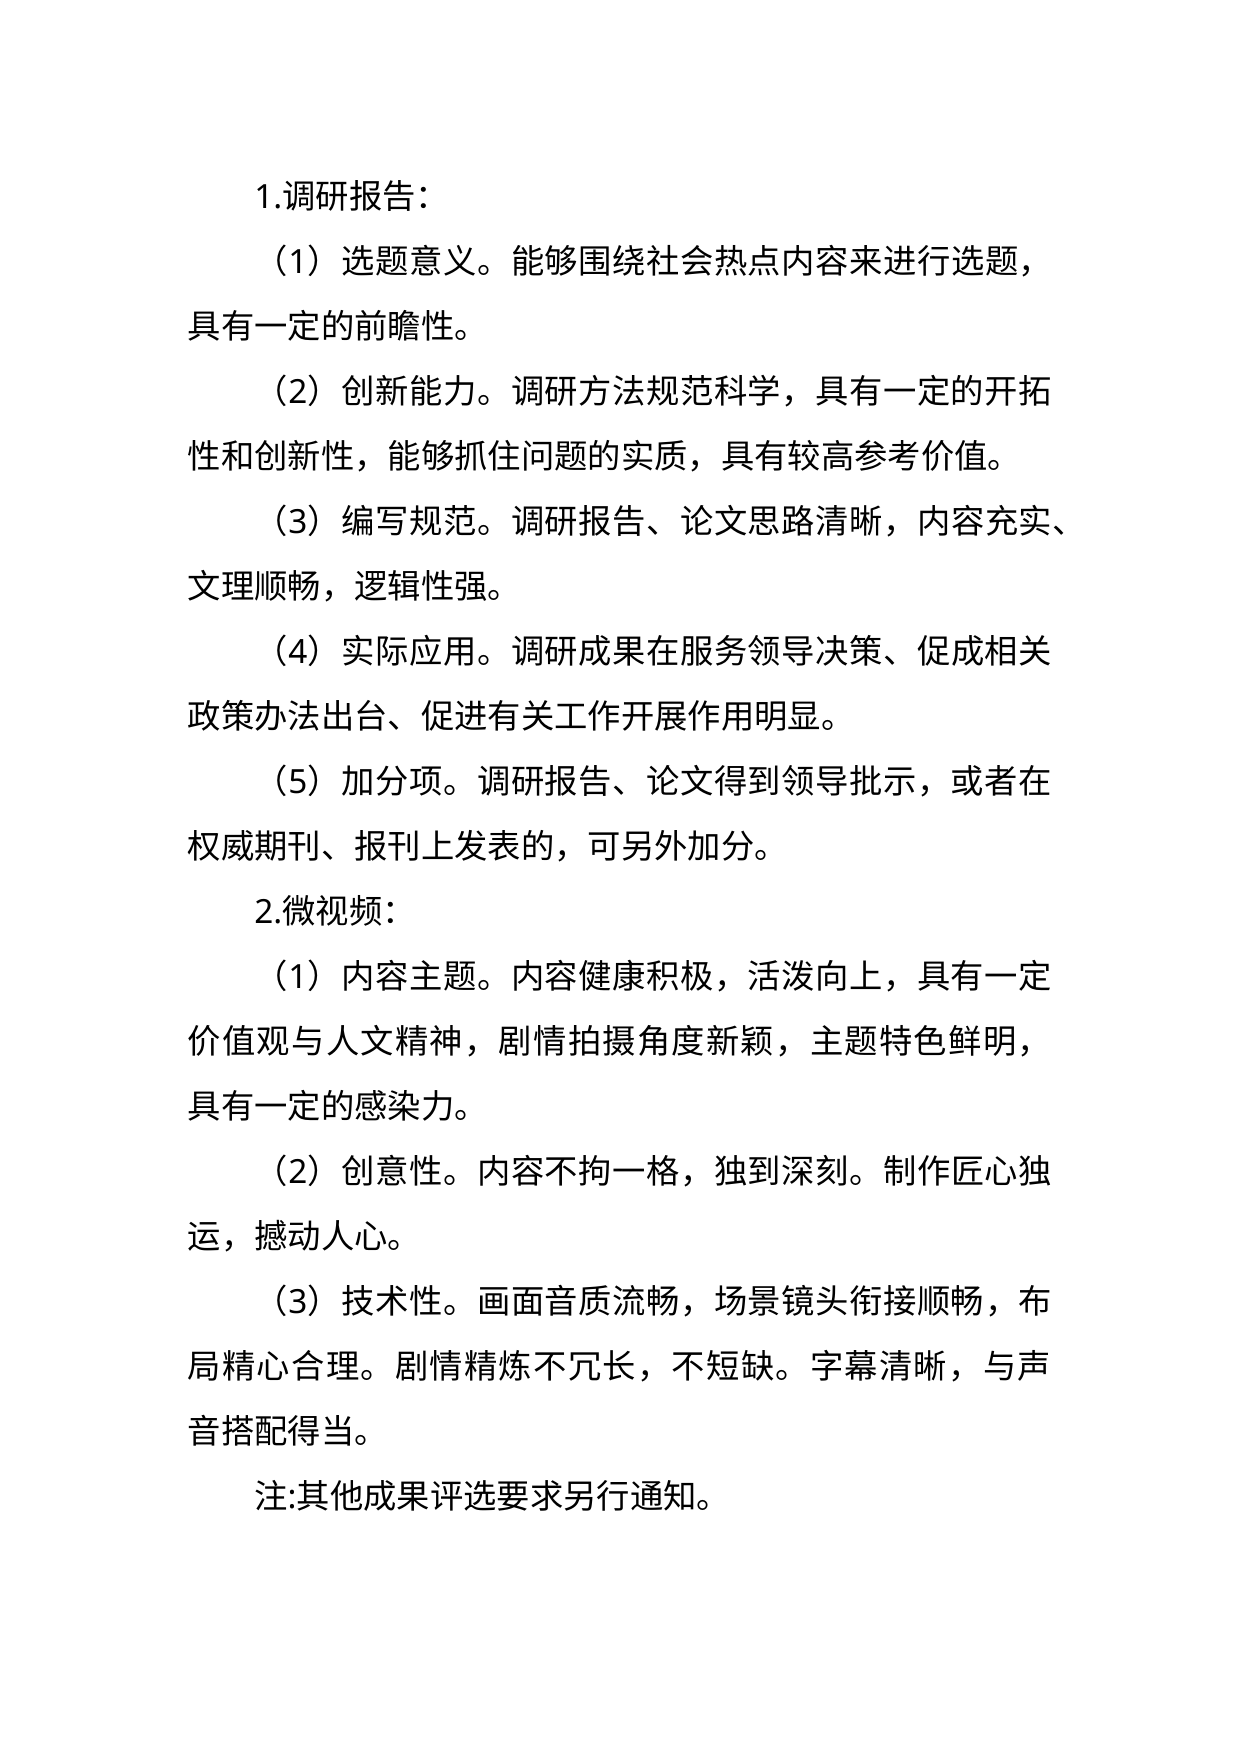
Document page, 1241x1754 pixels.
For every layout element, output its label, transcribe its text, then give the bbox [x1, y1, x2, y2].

text （3）技术性。画面音质流畅，场景镜头衔接顺畅，布局精心合理。剧情精炼不冗长，不短缺。字幕清晰，与声音搭配得当。 [187, 1267, 1053, 1462]
text 2.微视频： [187, 877, 1053, 942]
text （1）选题意义。能够围绕社会热点内容来进行选题，具有一定的前瞻性。 [187, 227, 1053, 357]
text 1.调研报告： [187, 162, 1053, 227]
text （5）加分项。调研报告、论文得到领导批示，或者在权威期刊、报刊上发表的，可另外加分。 [187, 747, 1053, 877]
text （3）编写规范。调研报告、论文思路清晰，内容充实、文理顺畅，逻辑性强。 [187, 487, 1053, 617]
text （2）创新能力。调研方法规范科学，具有一定的开拓性和创新性，能够抓住问题的实质，具有较高参考价值。 [187, 357, 1053, 487]
text （2）创意性。内容不拘一格，独到深刻。制作匠心独运，撼动人心。 [187, 1137, 1053, 1267]
text （1）内容主题。内容健康积极，活泼向上，具有一定价值观与人文精神，剧情拍摄角度新颖，主题特色鲜明，具有一定的感染力。 [187, 942, 1053, 1137]
text 注:其他成果评选要求另行通知。 [187, 1462, 1053, 1527]
text （4）实际应用。调研成果在服务领导决策、促成相关政策办法出台、促进有关工作开展作用明显。 [187, 617, 1053, 747]
